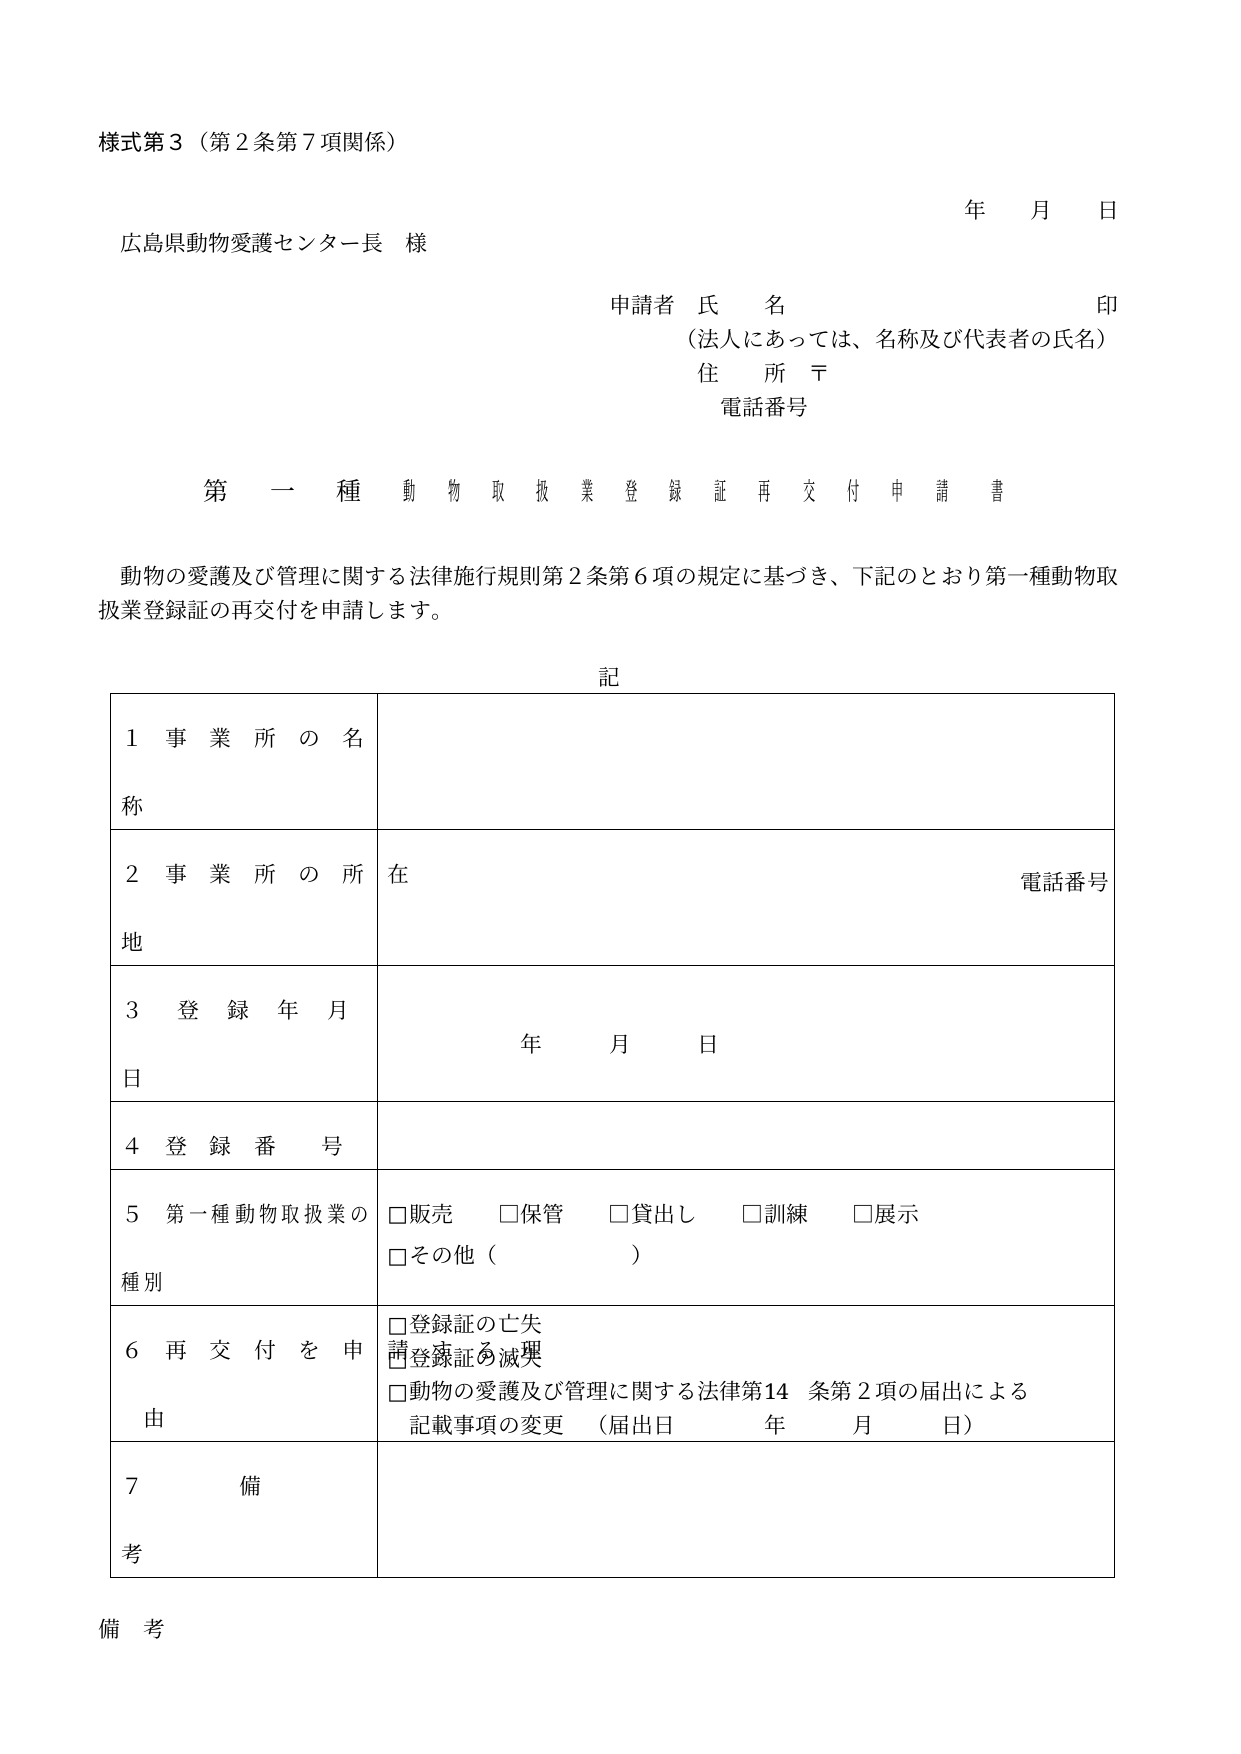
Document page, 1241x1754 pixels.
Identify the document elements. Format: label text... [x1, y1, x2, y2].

text 備 考 [98, 1611, 1119, 1645]
table_cell [378, 1442, 1114, 1577]
text 広島県動物愛護センター長 様 [98, 226, 1119, 257]
text 動物の愛護及び管理に関する法律施行規則第２条第６項の規定に基づき、下記のとおり第一種動物取扱業登録証の再交付を申請します。 [98, 558, 1119, 626]
table_cell ６ 再交付を申請する理由 [111, 1306, 377, 1441]
table_cell ５ 第一種動物取扱業の種別 [111, 1170, 377, 1305]
text （法人にあっては、名称及び代表者の氏名） [599, 321, 1119, 355]
table_cell ４ 登録番号 [111, 1102, 377, 1169]
table_cell [378, 1102, 1114, 1169]
table_cell □販売 □保管 □貸出し □訓練 □展示 □その他（ ） [378, 1170, 1114, 1305]
text 住 所 〒 [688, 355, 1119, 388]
text 申請者 氏 名 印 [599, 287, 1119, 321]
table_cell 年 月 日 [378, 966, 1114, 1101]
table_cell □登録証の亡失 □登録証の滅失 □動物の愛護及び管理に関する法律第14条第２項の届出による 記載事項の変更 （届出日 年 月 日） [378, 1306, 1114, 1441]
text 第 一 種 動物取扱業登録証再交付申請書 [98, 456, 1119, 524]
table_cell 電話番号 [378, 830, 1114, 965]
text 電話番号 [254, 388, 1119, 422]
table_cell ２ 事業所の所在地 [111, 830, 377, 965]
table_cell ３ 登録年月日 [111, 966, 377, 1101]
table_header [378, 694, 1114, 829]
text 年 月 日 [98, 192, 1119, 226]
text 記 [98, 659, 1119, 693]
text 様式第３（第２条第７項関係） [98, 124, 1119, 158]
table_cell ７ 備考 [111, 1442, 377, 1577]
table_header １ 事業所の名称 [111, 694, 377, 829]
